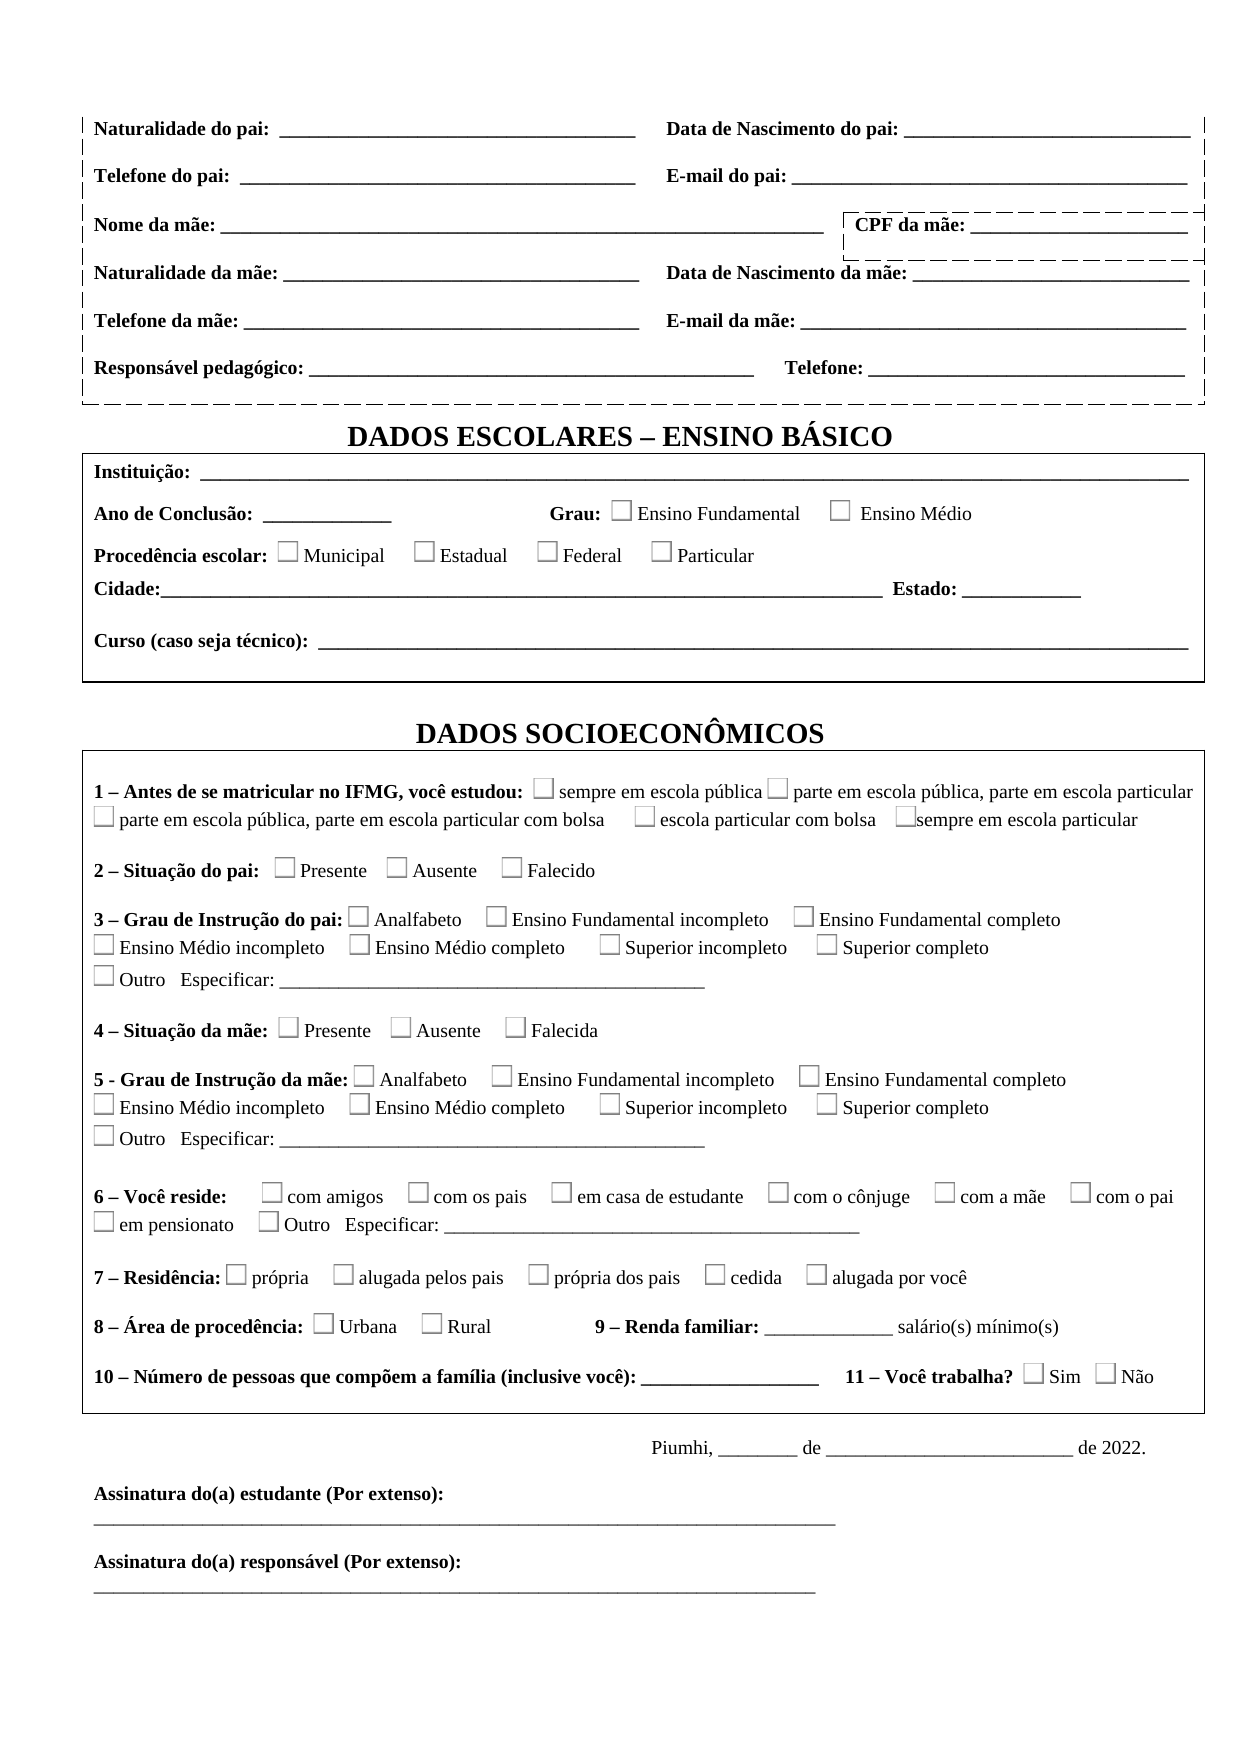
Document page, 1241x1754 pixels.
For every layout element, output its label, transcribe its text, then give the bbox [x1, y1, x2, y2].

table_cell E-mail da mãe: _______________________________________ [655, 309, 1204, 356]
picture [705, 1264, 726, 1285]
table_cell Cidade:_________________________________________________________________________ Estado: ____________ [83, 577, 1204, 629]
picture [634, 806, 655, 827]
picture [816, 934, 838, 955]
picture [333, 1264, 354, 1285]
picture [768, 1182, 789, 1203]
picture [386, 857, 408, 878]
picture [421, 1313, 443, 1334]
picture [599, 934, 620, 955]
picture [414, 541, 435, 562]
table_cell Telefone da mãe: ________________________________________ [83, 309, 655, 356]
picture [93, 1125, 114, 1146]
picture [93, 1211, 114, 1232]
picture [806, 1264, 827, 1285]
picture [793, 906, 814, 927]
picture [767, 778, 788, 799]
picture [599, 1093, 620, 1115]
picture [501, 857, 523, 878]
table_cell 6 – Você reside: com amigos com os pais em casa de estudante com o cônjuge com a mãe com o pai em pensionato Outro Especificar: __________________________________________ [83, 1183, 1204, 1264]
table_cell Naturalidade do pai: ____________________________________ [83, 117, 655, 164]
picture [258, 1211, 279, 1232]
picture [816, 1093, 838, 1115]
picture [348, 906, 369, 927]
picture [226, 1264, 247, 1285]
picture [533, 778, 554, 799]
picture [491, 1065, 513, 1087]
table_cell Data de Nascimento da mãe: ____________________________ [655, 260, 1204, 309]
picture [799, 1065, 820, 1087]
table_cell 7 – Residência: própria alugada pelos pais própria dos pais cedida alugada por você [83, 1264, 1204, 1314]
picture [505, 1017, 526, 1038]
picture [830, 500, 851, 521]
text Piumhi, ________ de _________________________ de 2022. [94, 1436, 1146, 1459]
table_header Instituição: ____________________________________________________________________________________________________ [83, 454, 1204, 494]
picture [934, 1182, 955, 1203]
table_cell Nome da mãe: _____________________________________________________________ [83, 212, 843, 260]
table_header 1 – Antes de se matricular no IFMG, você estudou: sempre em escola pública parte em escola pública, parte em escola particular parte em escola pública, parte em escola particular com bolsa escola particular com bolsa sempre em escola particular [83, 751, 1204, 851]
table_cell 4 – Situação da mãe: Presente Ausente Falecida [83, 1011, 1204, 1052]
table_cell Telefone: ________________________________ [773, 356, 1204, 404]
picture [408, 1182, 429, 1203]
picture [390, 1017, 412, 1038]
table_cell Ano de Conclusão: _____________ Grau: Ensino Fundamental Ensino Médio [83, 494, 1204, 535]
table_cell CPF da mãe: ______________________ [843, 212, 1204, 260]
picture [537, 541, 558, 562]
text DADOS SOCIOECONÔMICOS [94, 716, 1146, 749]
table_cell Responsável pedagógico: _____________________________________________ [83, 356, 773, 404]
picture [1070, 1182, 1091, 1203]
table_cell 10 – Número de pessoas que compõem a família (inclusive você): __________________ 11 – Você trabalha? Sim Não [83, 1363, 1204, 1412]
table_cell 8 – Área de procedência: Urbana Rural 9 – Renda familiar: _____________ salário(s) mínimo(s) [83, 1314, 1204, 1363]
picture [895, 806, 917, 827]
picture [551, 1182, 572, 1203]
picture [313, 1313, 334, 1334]
picture [277, 541, 299, 562]
table_cell 2 – Situação do pai: Presente Ausente Falecido [83, 851, 1204, 892]
picture [1095, 1363, 1116, 1384]
table_cell 5 - Grau de Instrução da mãe: Analfabeto Ensino Fundamental incompleto Ensino Fundamental completo Ensino Médio incompleto Ensino Médio completo Superior incompleto Superior completo Outro Especificar: ___________________________________________ [83, 1052, 1204, 1183]
picture [93, 934, 114, 955]
table_cell E-mail do pai: ________________________________________ [655, 164, 1204, 212]
table_cell Curso (caso seja técnico): ________________________________________________________________________________________ [83, 629, 1204, 681]
picture [486, 906, 507, 927]
table_cell 3 – Grau de Instrução do pai: Analfabeto Ensino Fundamental incompleto Ensino Fundamental completo Ensino Médio incompleto Ensino Médio completo Superior incompleto Superior completo Outro Especificar: ___________________________________________ [83, 893, 1204, 1011]
picture [274, 857, 295, 878]
picture [611, 500, 632, 521]
table_cell Telefone do pai: ________________________________________ [83, 164, 655, 212]
picture [278, 1017, 299, 1038]
picture [1023, 1363, 1044, 1384]
picture [528, 1264, 549, 1285]
picture [651, 541, 672, 562]
picture [93, 806, 114, 827]
text DADOS ESCOLARES – ENSINO BÁSICO [94, 419, 1146, 453]
text Assinatura do(a) responsável (Por extenso): _________________________________________________________________________ [94, 1550, 1146, 1596]
picture [353, 1065, 375, 1087]
picture [93, 1093, 114, 1115]
picture [349, 1093, 370, 1115]
picture [349, 934, 370, 955]
table_cell Procedência escolar: Municipal Estadual Federal Particular [83, 535, 1204, 577]
picture [262, 1182, 283, 1203]
picture [93, 965, 114, 986]
text Assinatura do(a) estudante (Por extenso): ___________________________________________________________________________ [94, 1482, 1146, 1527]
table_cell Data de Nascimento do pai: _____________________________ [655, 117, 1204, 164]
table_cell Naturalidade da mãe: ____________________________________ [83, 260, 655, 309]
